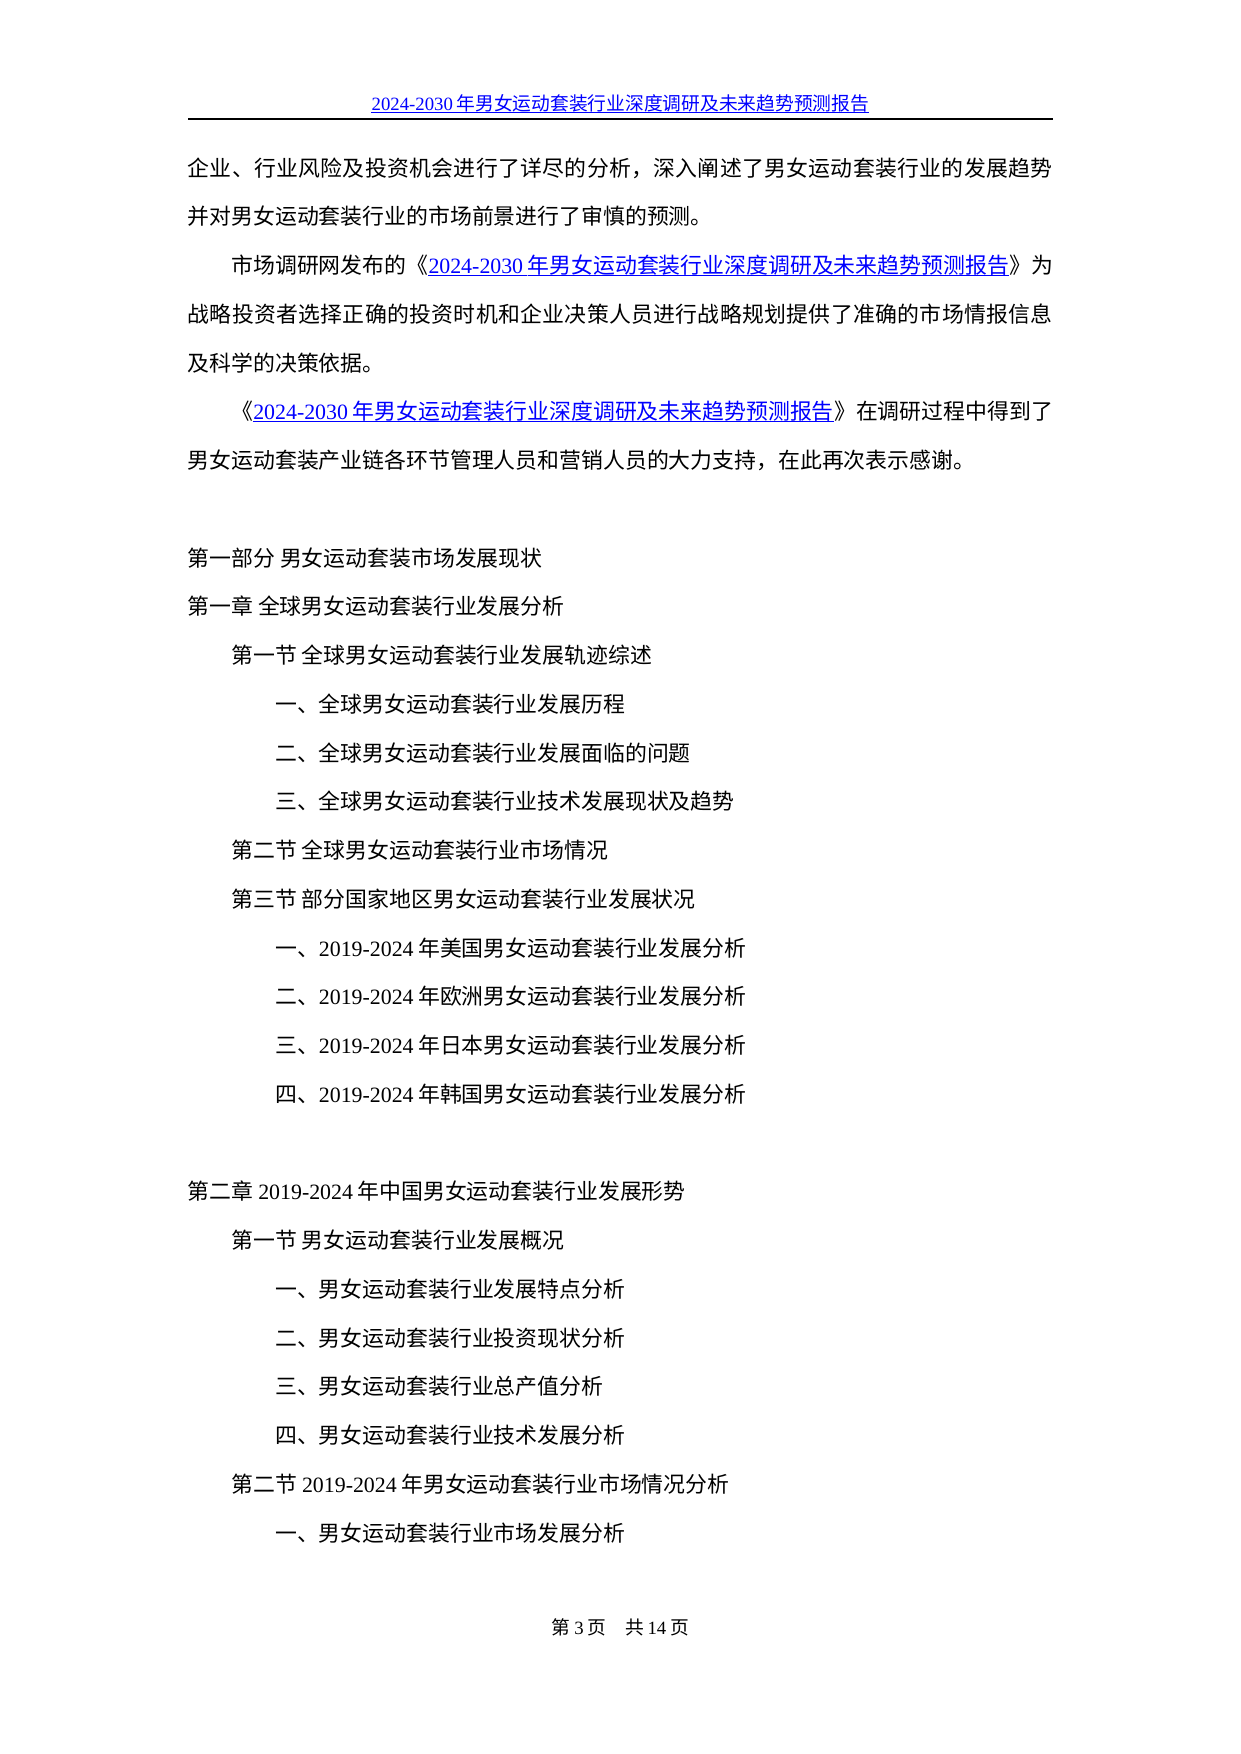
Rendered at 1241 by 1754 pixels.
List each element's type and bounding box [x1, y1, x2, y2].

text [187, 150, 1053, 1548]
